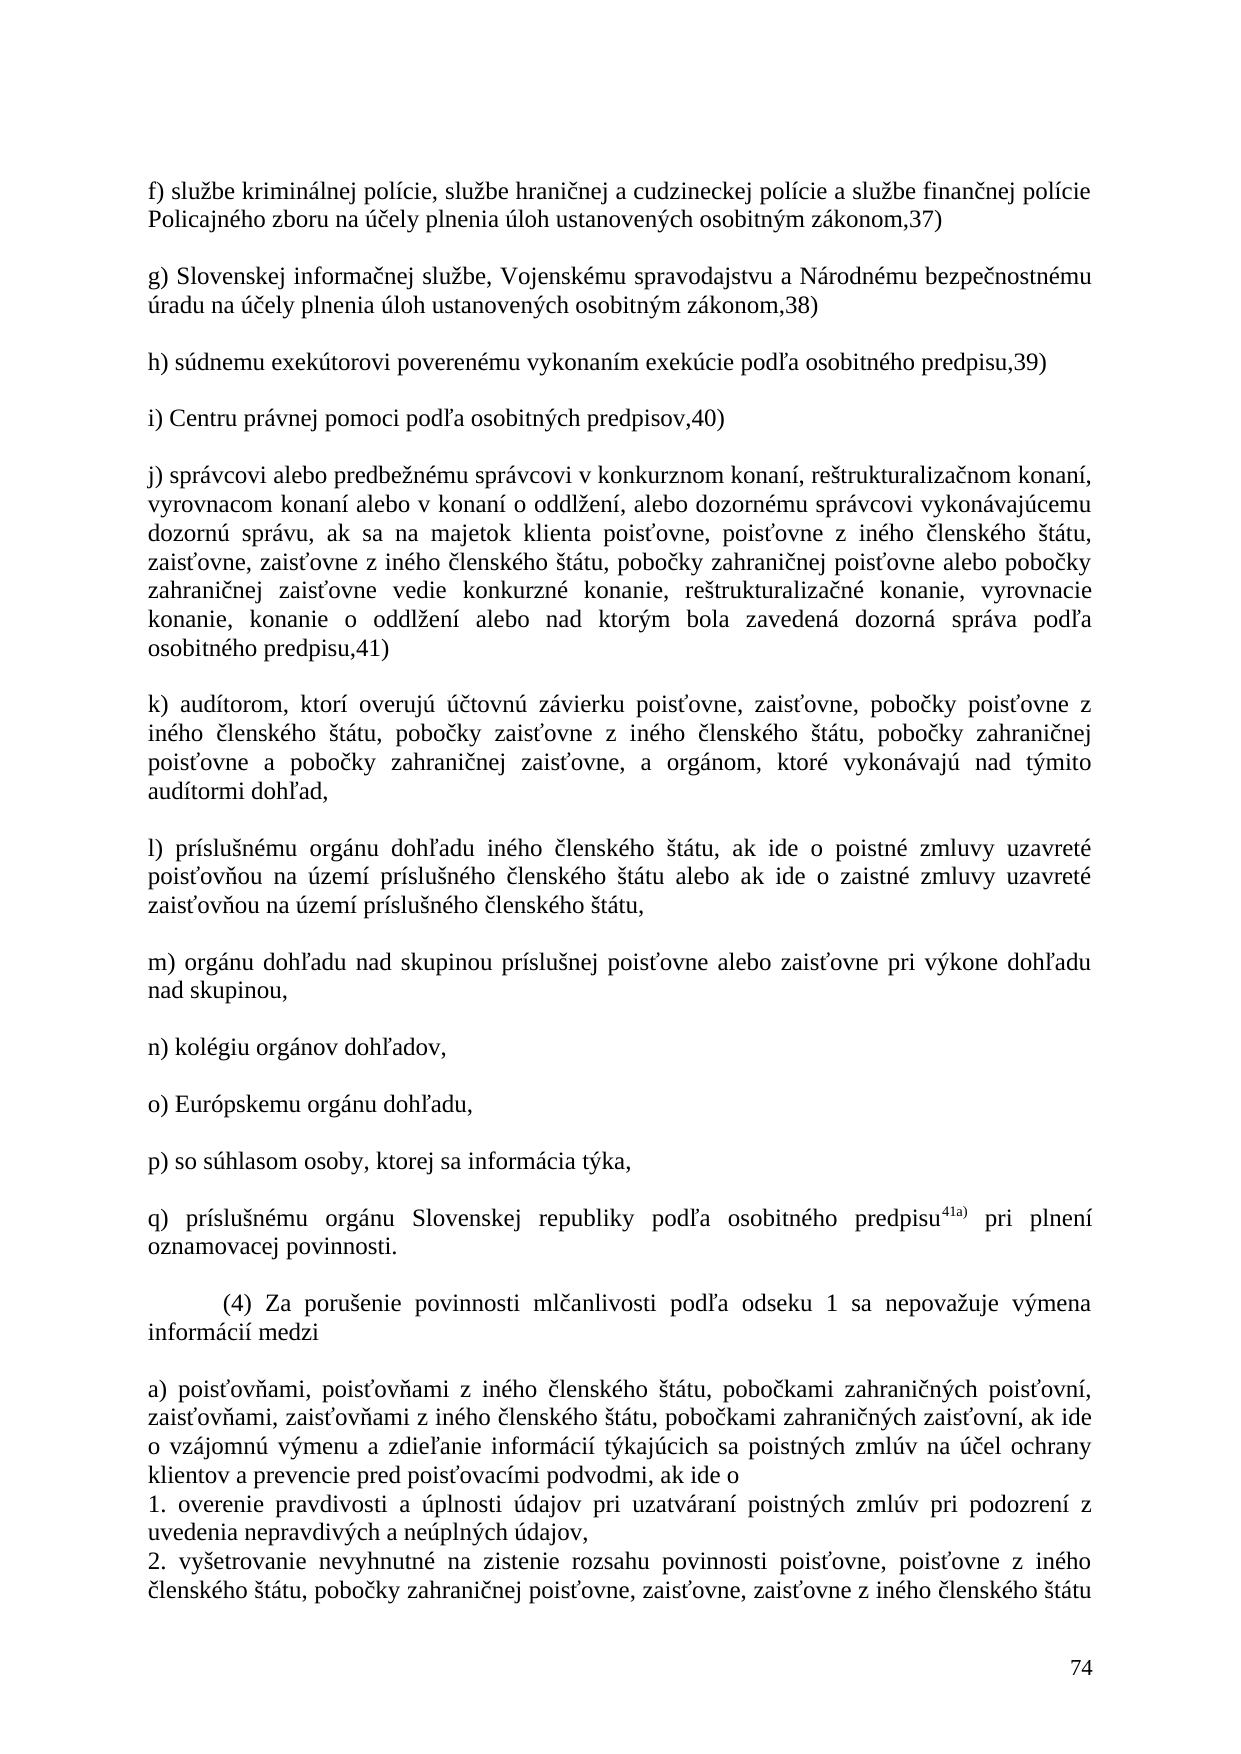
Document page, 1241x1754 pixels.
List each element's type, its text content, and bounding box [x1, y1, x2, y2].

text k) audítorom, ktorí overujú účtovnú závierku poisťovne, zaisťovne, pobočky poisťovne z iného členského štátu, pobočky zaisťovne z iného členského štátu, pobočky zahraničnej poisťovne a pobočky zahraničnej zaisťovne, a orgánom, ktoré vykonávajú nad týmito audítormi dohľad, [148, 689, 1092, 804]
text h) súdnemu exekútorovi poverenému vykonaním exekúcie podľa osobitného predpisu,39) [148, 347, 1092, 376]
text n) kolégiu orgánov dohľadov, [148, 1032, 1092, 1061]
text 1. overenie pravdivosti a úplnosti údajov pri uzatváraní poistných zmlúv pri podozrení z uvedenia nepravdivých a neúplných údajov, [148, 1489, 1092, 1546]
text f) službe kriminálnej polície, službe hraničnej a cudzineckej polície a službe finančnej polície Policajného zboru na účely plnenia úloh ustanovených osobitným zákonom,37) [148, 176, 1092, 233]
text g) Slovenskej informačnej službe, Vojenskému spravodajstvu a Národnému bezpečnostnému úradu na účely plnenia úloh ustanovených osobitným zákonom,38) [148, 261, 1092, 319]
text q) príslušnému orgánu Slovenskej republiky podľa osobitného predpisu41a) pri plnení oznamovacej povinnosti. [148, 1203, 1092, 1260]
text i) Centru právnej pomoci podľa osobitných predpisov,40) [148, 403, 1092, 432]
text l) príslušnému orgánu dohľadu iného členského štátu, ak ide o poistné zmluvy uzavreté poisťovňou na území príslušného členského štátu alebo ak ide o zaistné zmluvy uzavreté zaisťovňou na území príslušného členského štátu, [148, 833, 1092, 919]
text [148, 1546, 1092, 1604]
text a) poisťovňami, poisťovňami z iného členského štátu, pobočkami zahraničných poisťovní, zaisťovňami, zaisťovňami z iného členského štátu, pobočkami zahraničných zaisťovní, ak ide o vzájomnú výmenu a zdieľanie informácií týkajúcich sa poistných zmlúv na účel ochrany klientov a prevencie pred poisťovacími podvodmi, ak ide o [148, 1374, 1092, 1489]
text j) správcovi alebo predbežnému správcovi v konkurznom konaní, reštrukturalizačnom konaní, vyrovnacom konaní alebo v konaní o oddlžení, alebo dozornému správcovi vykonávajúcemu dozornú správu, ak sa na majetok klienta poisťovne, poisťovne z iného členského štátu, zaisťovne, zaisťovne z iného členského štátu, pobočky zahraničnej poisťovne alebo pobočky zahraničnej zaisťovne vedie konkurzné konanie, reštrukturalizačné konanie, vyrovnacie konanie, konanie o oddlžení alebo nad ktorým bola zavedená dozorná správa podľa osobitného predpisu,41) [148, 460, 1092, 662]
text (4) Za porušenie povinnosti mlčanlivosti podľa odseku 1 sa nepovažuje výmena informácií medzi [148, 1288, 1092, 1346]
text p) so súhlasom osoby, ktorej sa informácia týka, [148, 1146, 1092, 1175]
text o) Európskemu orgánu dohľadu, [148, 1089, 1092, 1118]
text m) orgánu dohľadu nad skupinou príslušnej poisťovne alebo zaisťovne pri výkone dohľadu nad skupinou, [148, 947, 1092, 1004]
